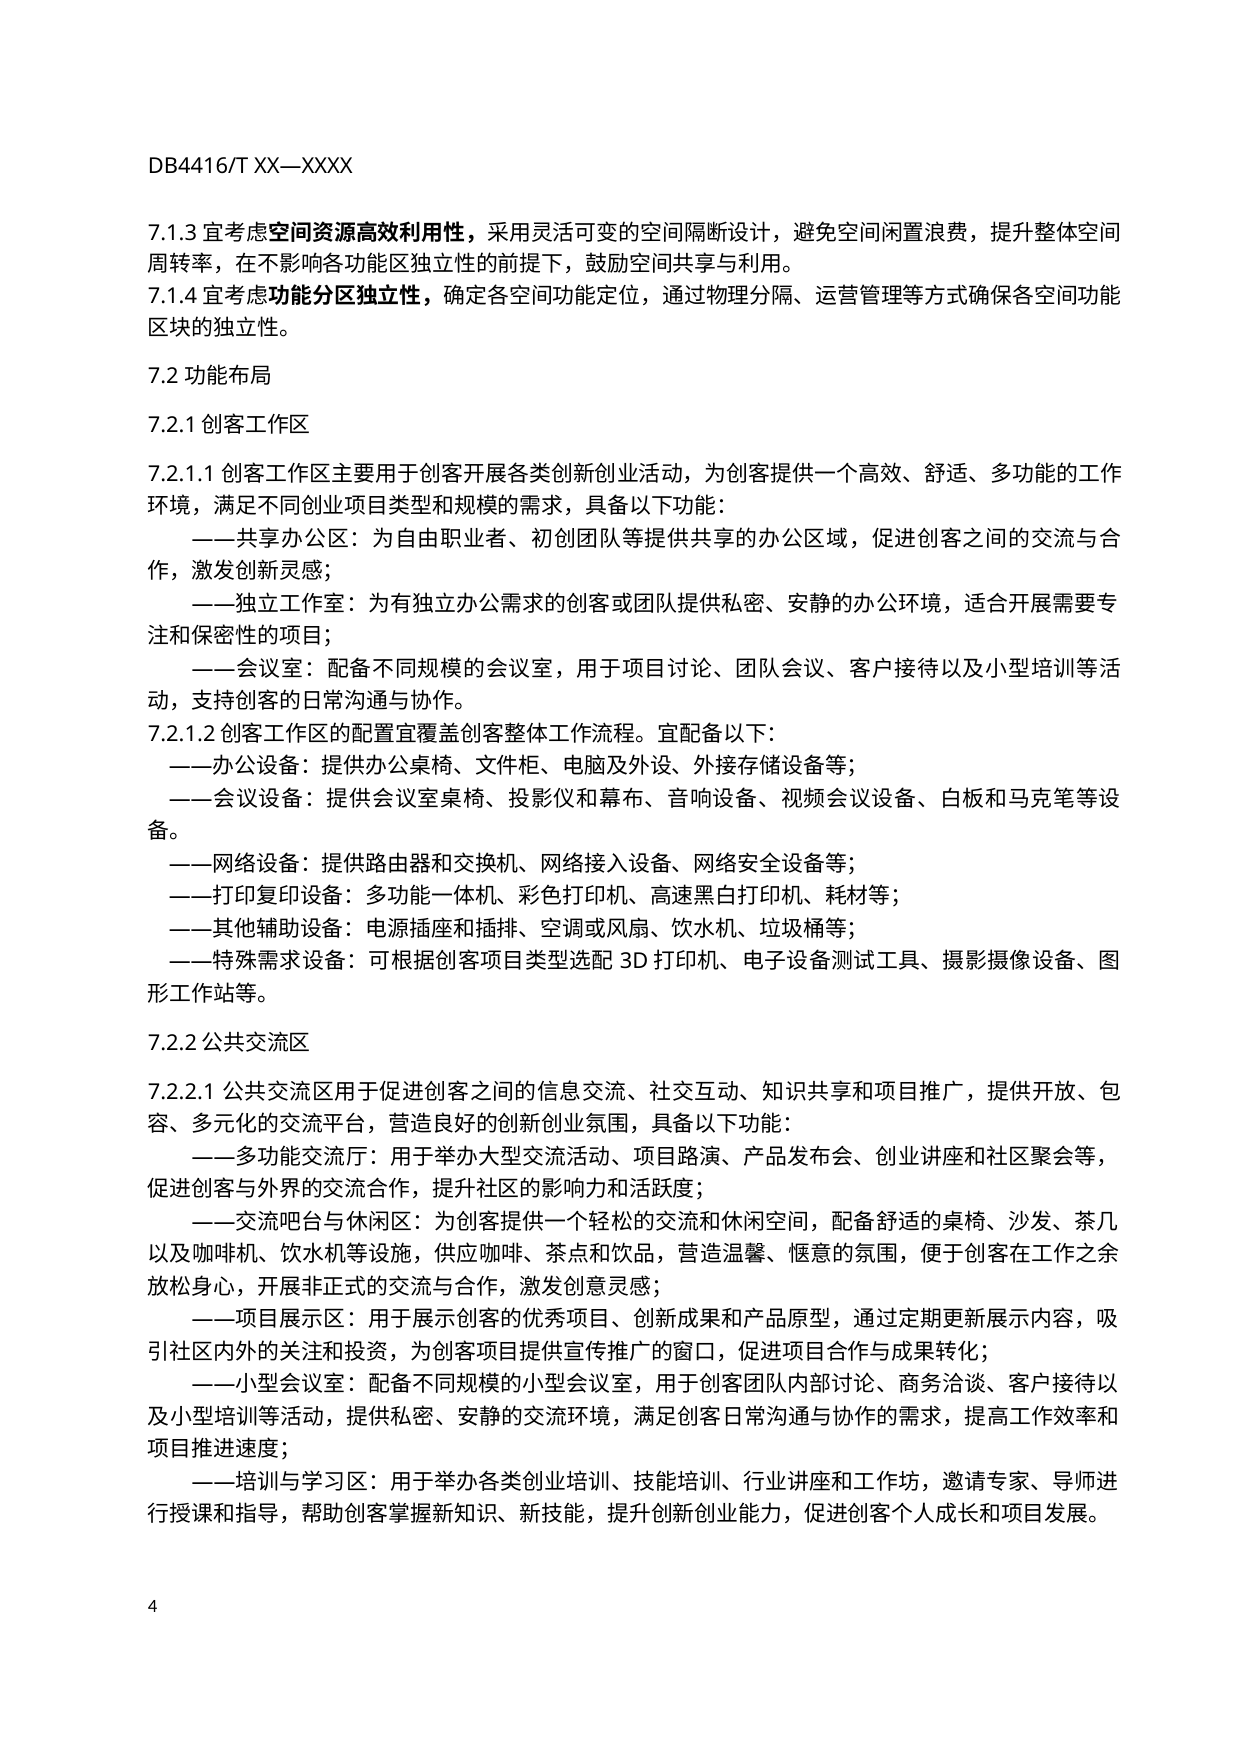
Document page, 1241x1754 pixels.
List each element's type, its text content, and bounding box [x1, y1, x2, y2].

text ——打印复印设备：多功能一体机、彩色打印机、高速黑白打印机、耗材等； [148, 878, 1122, 911]
text ——共享办公区：为自由职业者、初创团队等提供共享的办公区域，促进创客之间的交流与合作，激发创新灵感； [148, 521, 1122, 586]
text ——项目展示区：用于展示创客的优秀项目、创新成果和产品原型，通过定期更新展示内容，吸引社区内外的关注和投资，为创客项目提供宣传推广的窗口，促进项目合作与成果转化； [148, 1301, 1122, 1366]
text ——培训与学习区：用于举办各类创业培训、技能培训、行业讲座和工作坊，邀请专家、导师进行授课和指导，帮助创客掌握新知识、新技能，提升创新创业能力，促进创客个人成长和项目发展。 [148, 1463, 1122, 1528]
text ——多功能交流厅：用于举办大型交流活动、项目路演、产品发布会、创业讲座和社区聚会等，促进创客与外界的交流合作，提升社区的影响力和活跃度； [148, 1138, 1122, 1203]
list 7.2.1.2创客工作区的配置宜覆盖创客整体工作流程。宜配备以下： [148, 716, 1122, 748]
list 7.2.1创客工作区 [148, 407, 1122, 439]
text ——会议设备：提供会议室桌椅、投影仪和幕布、音响设备、视频会议设备、白板和马克笔等设备。 [148, 781, 1122, 846]
text ——办公设备：提供办公桌椅、文件柜、电脑及外设、外接存储设备等； [148, 748, 1122, 781]
text ——小型会议室：配备不同规模的小型会议室，用于创客团队内部讨论、商务洽谈、客户接待以及小型培训等活动，提供私密、安静的交流环境，满足创客日常沟通与协作的需求，提高工作效率和项目推进速度； [148, 1366, 1122, 1463]
text ——独立工作室：为有独立办公需求的创客或团队提供私密、安静的办公环境，适合开展需要专注和保密性的项目； [148, 586, 1122, 651]
text ——其他辅助设备：电源插座和插排、空调或风扇、饮水机、垃圾桶等； [148, 911, 1122, 943]
text ——交流吧台与休闲区：为创客提供一个轻松的交流和休闲空间，配备舒适的桌椅、沙发、茶几以及咖啡机、饮水机等设施，供应咖啡、茶点和饮品，营造温馨、惬意的氛围，便于创客在工作之余放松身心，开展非正式的交流与合作，激发创意灵感； [148, 1203, 1122, 1301]
text ——会议室：配备不同规模的会议室，用于项目讨论、团队会议、客户接待以及小型培训等活动，支持创客的日常沟通与协作。 [148, 651, 1122, 716]
text 7.2.2.1 公共交流区用于促进创客之间的信息交流、社交互动、知识共享和项目推广，提供开放、包容、多元化的交流平台，营造良好的创新创业氛围，具备以下功能： [148, 1073, 1122, 1138]
text 7.1.4 宜考虑功能分区独立性，确定各空间功能定位，通过物理分隔、运营管理等方式确保各空间功能区块的独立性。 [148, 278, 1122, 342]
list 7.2.2公共交流区 [148, 1024, 1122, 1057]
text ——特殊需求设备：可根据创客项目类型选配3D打印机、电子设备测试工具、摄影摄像设备、图形工作站等。 [148, 943, 1122, 1008]
text 7.1.3 宜考虑空间资源高效利用性，采用灵活可变的空间隔断设计，避免空间闲置浪费，提升整体空间周转率，在不影响各功能区独立性的前提下，鼓励空间共享与利用。 [148, 215, 1122, 278]
text ——网络设备：提供路由器和交换机、网络接入设备、网络安全设备等； [148, 846, 1122, 878]
text 7.2.1.1 创客工作区主要用于创客开展各类创新创业活动，为创客提供一个高效、舒适、多功能的工作环境，满足不同创业项目类型和规模的需求，具备以下功能： [148, 456, 1122, 521]
list 7.2 功能布局 [148, 358, 1122, 390]
